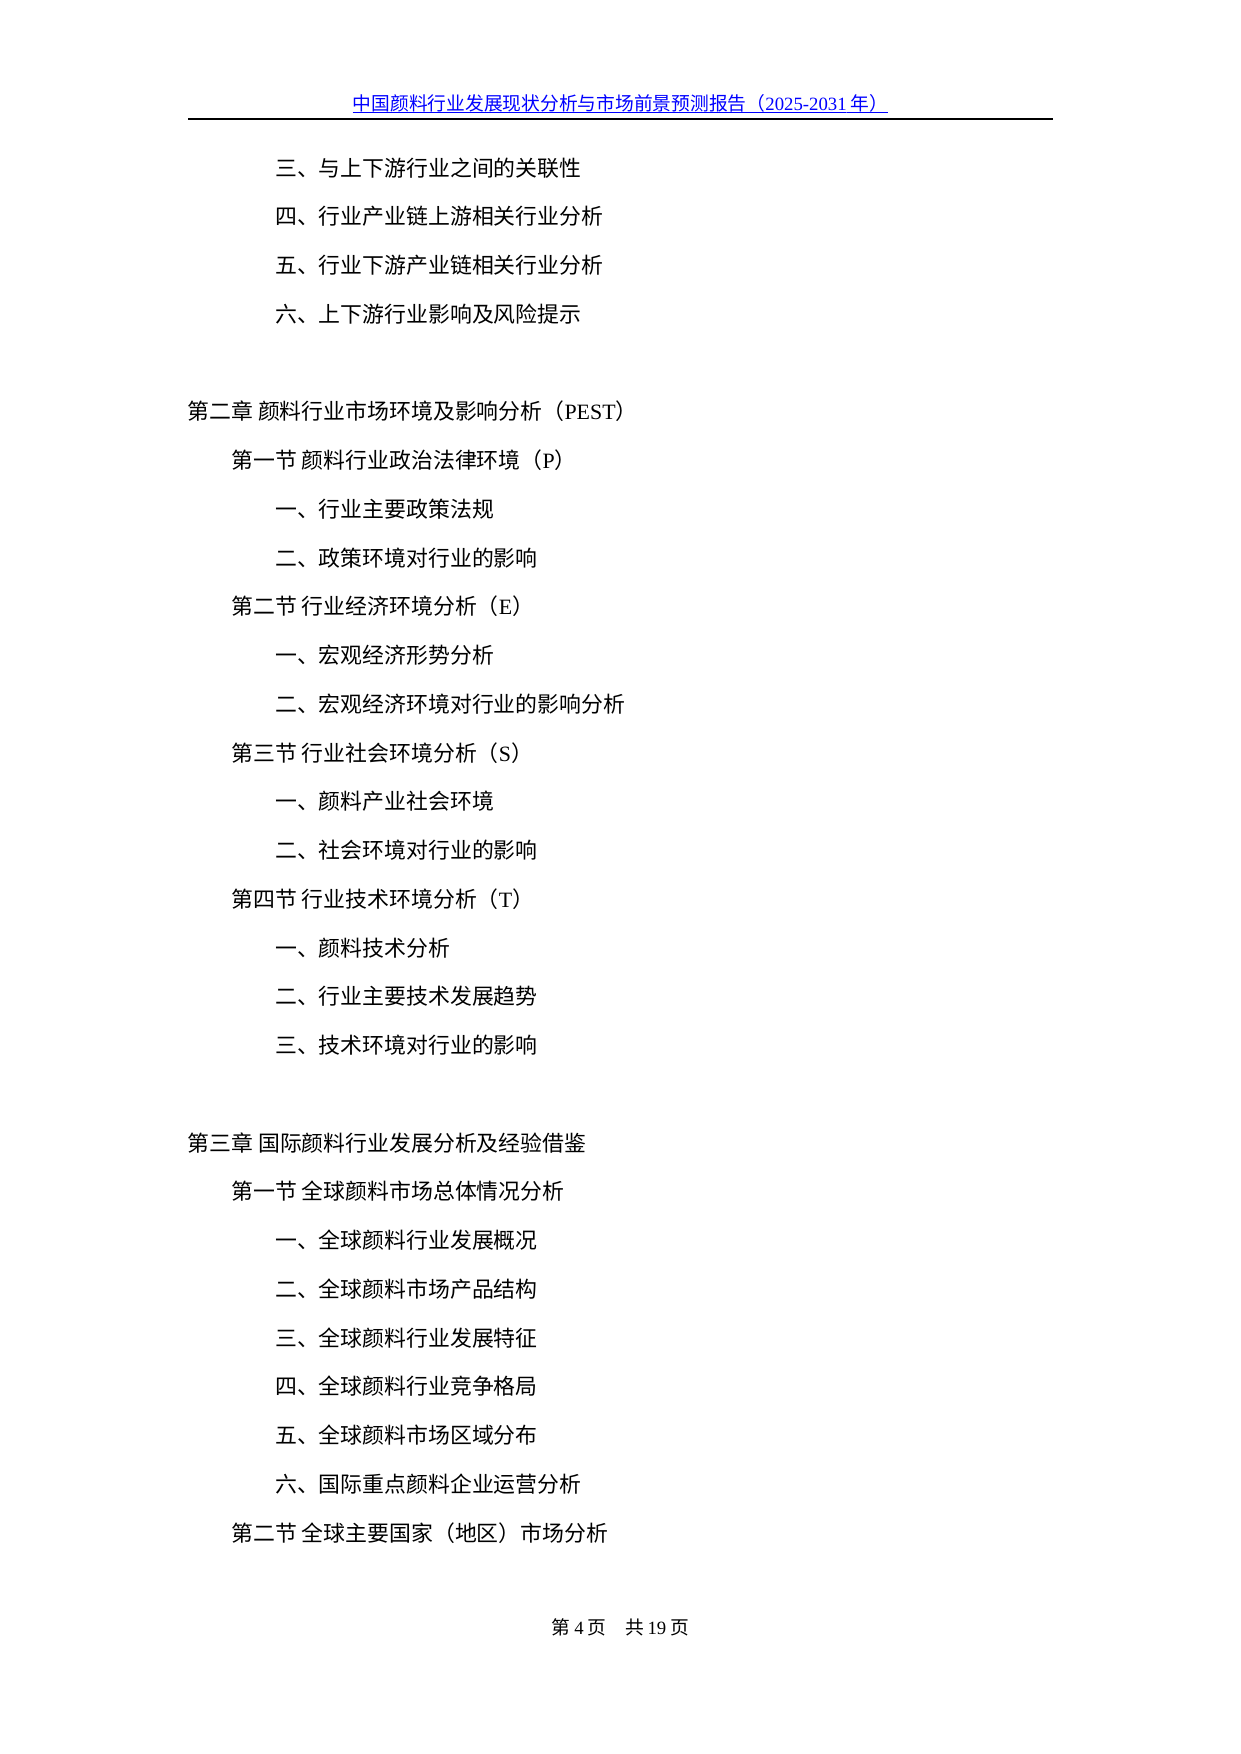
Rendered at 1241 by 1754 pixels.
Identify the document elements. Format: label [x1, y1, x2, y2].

text [187, 150, 1053, 1548]
